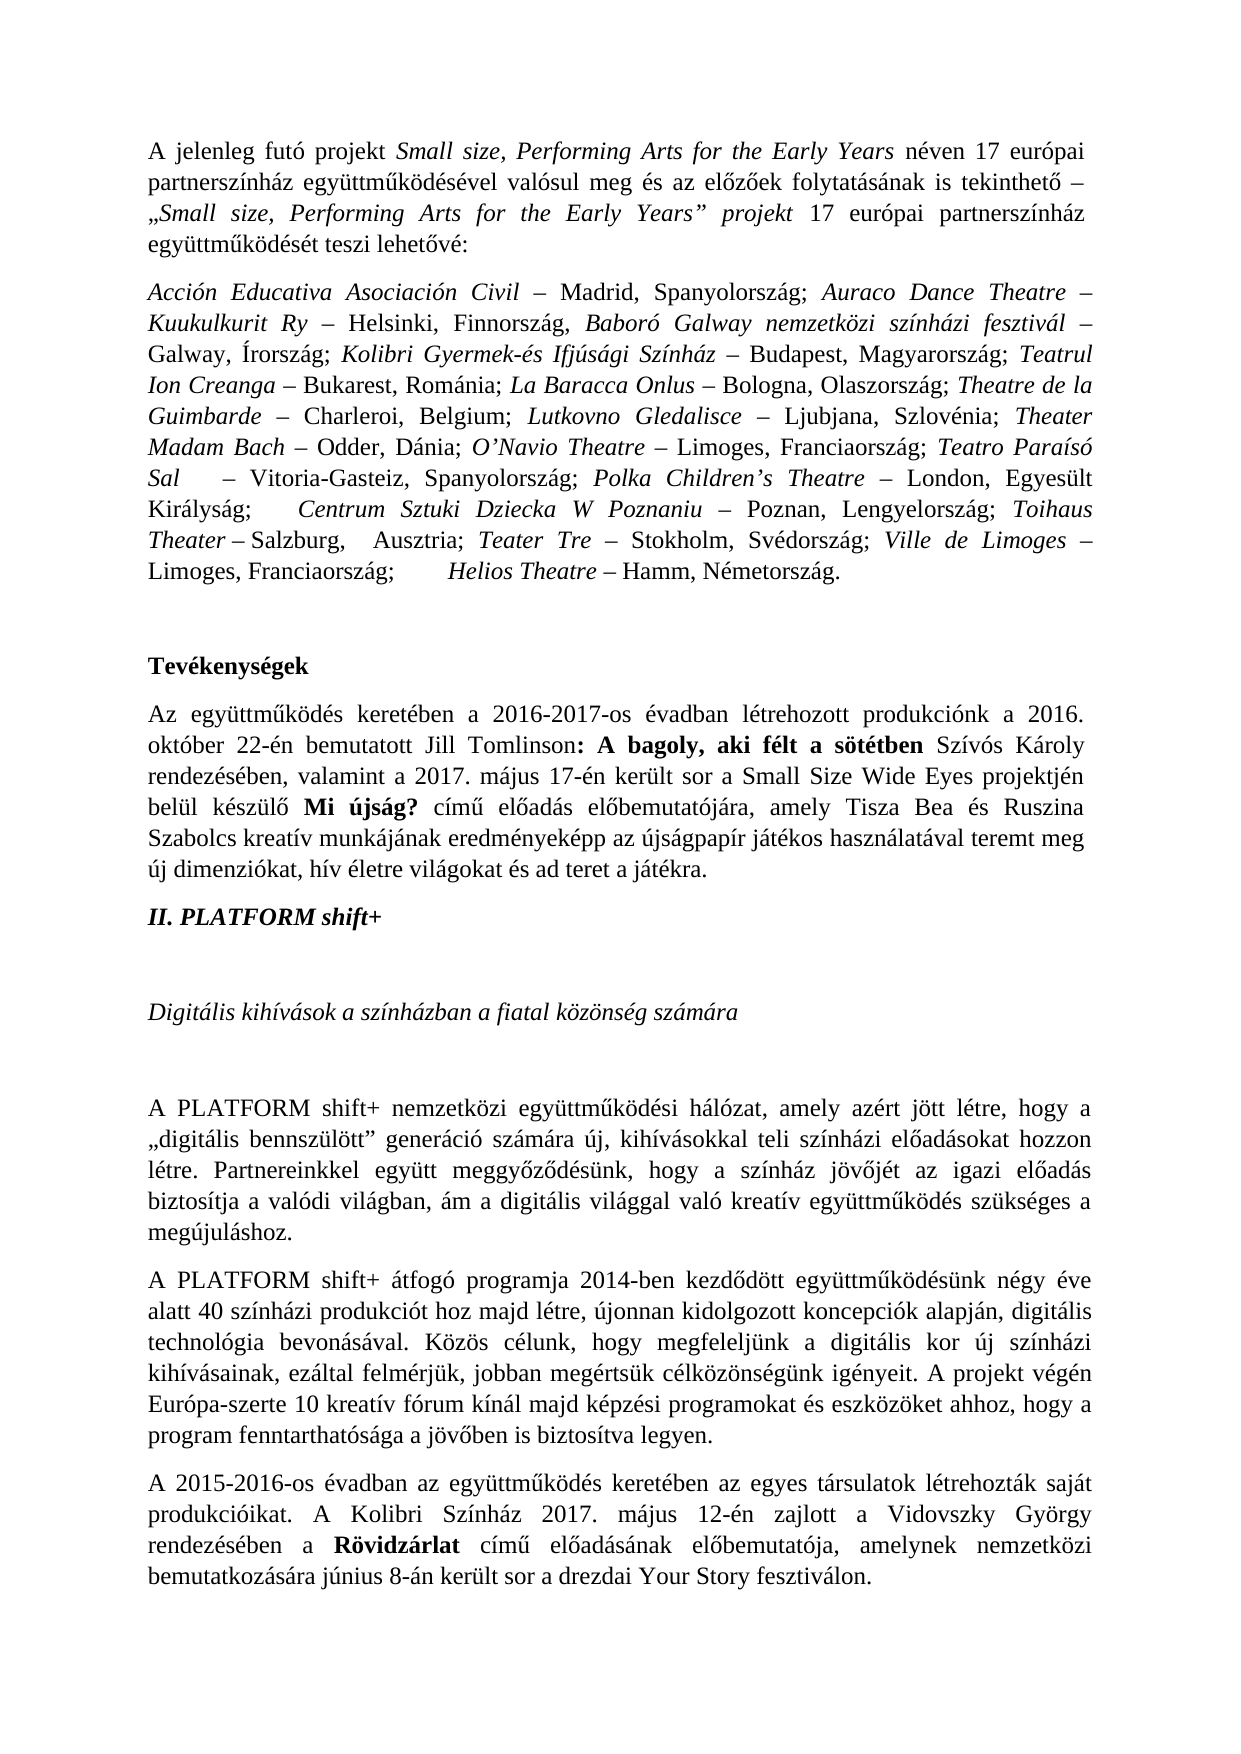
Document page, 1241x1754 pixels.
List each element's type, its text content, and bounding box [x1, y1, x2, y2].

text Az együttműködés keretében a 2016-2017-os évadban létrehozott produkciónk a 2016. október 22-én bemutatott Jill Tomlinson: A bagoly, aki félt a sötétben Szívós Károly rendezésében, valamint a 2017. május 17-én került sor a Small Size Wide Eyes projektjén belül készülő Mi újság? című előadás előbemutatójára, amely Tisza Bea és Ruszina Szabolcs kreatív munkájának eredményeképp az újságpapír játékos használatával teremt meg új dimenziókat, hív életre világokat és ad teret a játékra. [148, 699, 1085, 883]
text Digitális kihívások a színházban a fiatal közönség számára [110, 997, 1092, 1026]
text A PLATFORM shift+ átfogó programja 2014-ben kezdődött együttműködésünk négy éve alatt 40 színházi produkciót hoz majd létre, újonnan kidolgozott koncepciók alapján, digitális technológia bevonásával. Közös célunk, hogy megfeleljünk a digitális kor új színházi kihívásainak, ezáltal felmérjük, jobban megértsük célközönségünk igényeit. A projekt végén Európa-szerte 10 kreatív fórum kínál majd képzési programokat és eszközöket ahhoz, hogy a program fenntarthatósága a jövőben is biztosítva legyen. [148, 1265, 1092, 1449]
text A jelenleg futó projekt Small size, Performing Arts for the Early Years néven 17 európai partnerszínház együttműködésével valósul meg és az előzőek folytatásának is tekinthető – „Small size, Performing Arts for the Early Years” projekt 17 európai partnerszínház együttműködését teszi lehetővé: [148, 136, 1085, 258]
text A 2015-2016-os évadban az együttműködés keretében az egyes társulatok létrehozták saját produkcióikat. A Kolibri Színház 2017. május 12-én zajlott a Vidovszky György rendezésében a Rövidzárlat című előadásának előbemutatója, amelynek nemzetközi bemutatkozására június 8-án került sor a drezdai Your Story fesztiválon. [148, 1468, 1092, 1589]
text Tevékenységek [148, 651, 1085, 680]
text A PLATFORM shift+ nemzetközi együttműködési hálózat, amely azért jött létre, hogy a „digitális bennszülött” generáció számára új, kihívásokkal teli színházi előadásokat hozzon létre. Partnereinkkel együtt meggyőződésünk, hogy a színház jövőjét az igazi előadás biztosítja a valódi világban, ám a digitális világgal való kreatív együttműködés szükséges a megújuláshoz. [148, 1093, 1092, 1246]
text Acción Educativa Asociación Civil – Madrid, Spanyolország; Auraco Dance Theatre – Kuukulkurit Ry – Helsinki, Finnország, Baboró Galway nemzetközi színházi fesztivál – Galway, Írország; Kolibri Gyermek-és Ifjúsági Színház – Budapest, Magyarország; Teatrul Ion Creanga – Bukarest, Románia; La Baracca Onlus – Bologna, Olaszország; Theatre de la Guimbarde – Charleroi, Belgium; Lutkovno Gledalisce – Ljubjana, Szlovénia; Theater Madam Bach – Odder, Dánia; O’Navio Theatre – Limoges, Franciaország; Teatro Paraísó Sal – Vitoria-Gasteiz, Spanyolország; Polka Children’s Theatre – London, Egyesült Királyság; Centrum Sztuki Dziecka W Poznaniu – Poznan, Lengyelország; Toihaus Theater – Salzburg, Ausztria; Teater Tre – Stokholm, Svédország; Ville de Limoges – Limoges, Franciaország; Helios Theatre – Hamm, Németország. [148, 277, 1092, 585]
text II. PLATFORM shift+ [110, 902, 1092, 931]
